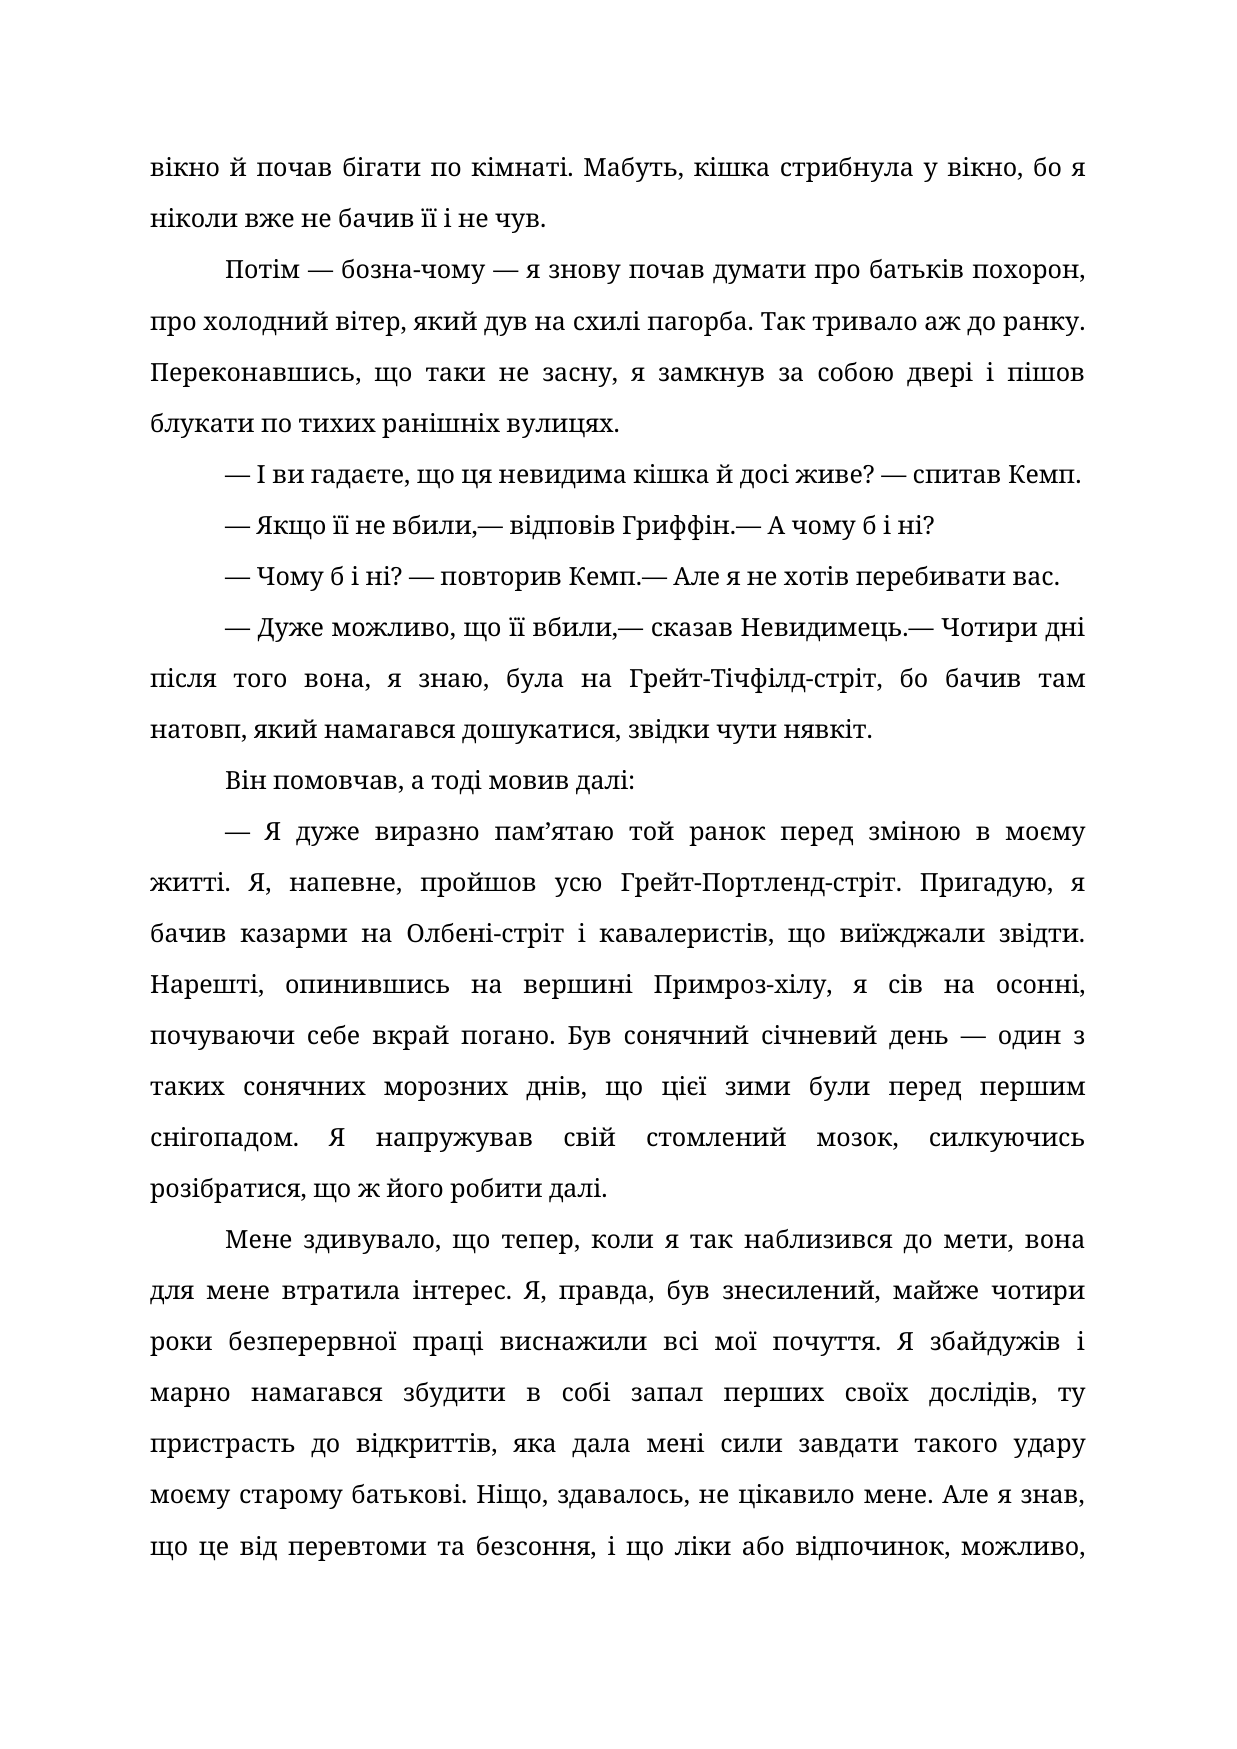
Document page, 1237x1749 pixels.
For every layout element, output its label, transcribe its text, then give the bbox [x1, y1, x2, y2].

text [150, 150, 1086, 235]
text — І ви гадаєте, що ця невидима кішка й досі живе? — спитав Кемп. [150, 456, 1086, 490]
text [150, 1222, 1086, 1562]
text — Я дуже виразно пам’ятаю той ранок перед зміною в моєму житті. Я, напевне, пройшов усю Грейт-Портленд-стріт. Пригадую, я бачив казарми на Олбені-стріт і кавалеристів, що виїжджали звідти. Нарешті, опинившись на вершині Примроз-хілу, я сів на осонні, почуваючи себе вкрай погано. Був сонячний січневий день — один з таких сонячних морозних днів, що цієї зими були перед першим снігопадом. Я напружував свій стомлений мозок, силкуючись розібратися, що ж його робити далі. [150, 813, 1086, 1205]
text Потім — бозна-чому — я знову почав думати про батьків похорон, про холодний вітер, який дув на схилі пагорба. Так тривало аж до ранку. Переконавшись, що таки не засну, я замкнув за собою двері і пішов блукати по тихих ранішніх вулицях. [150, 252, 1086, 439]
text — Якщо її не вбили,— відповів Гриффін.— А чому б і ні? [150, 507, 1086, 541]
text Він помовчав, а тоді мовив далі: [150, 762, 1086, 797]
text — Дуже можливо, що її вбили,— сказав Невидимець.— Чотири дні після того вона, я знаю, була на Грейт-Тічфілд-стріт, бо бачив там натовп, який намагався дошукатися, звідки чути нявкіт. [150, 609, 1086, 746]
text — Чому б і ні? — повторив Кемп.— Але я не хотів перебивати вас. [150, 558, 1086, 592]
